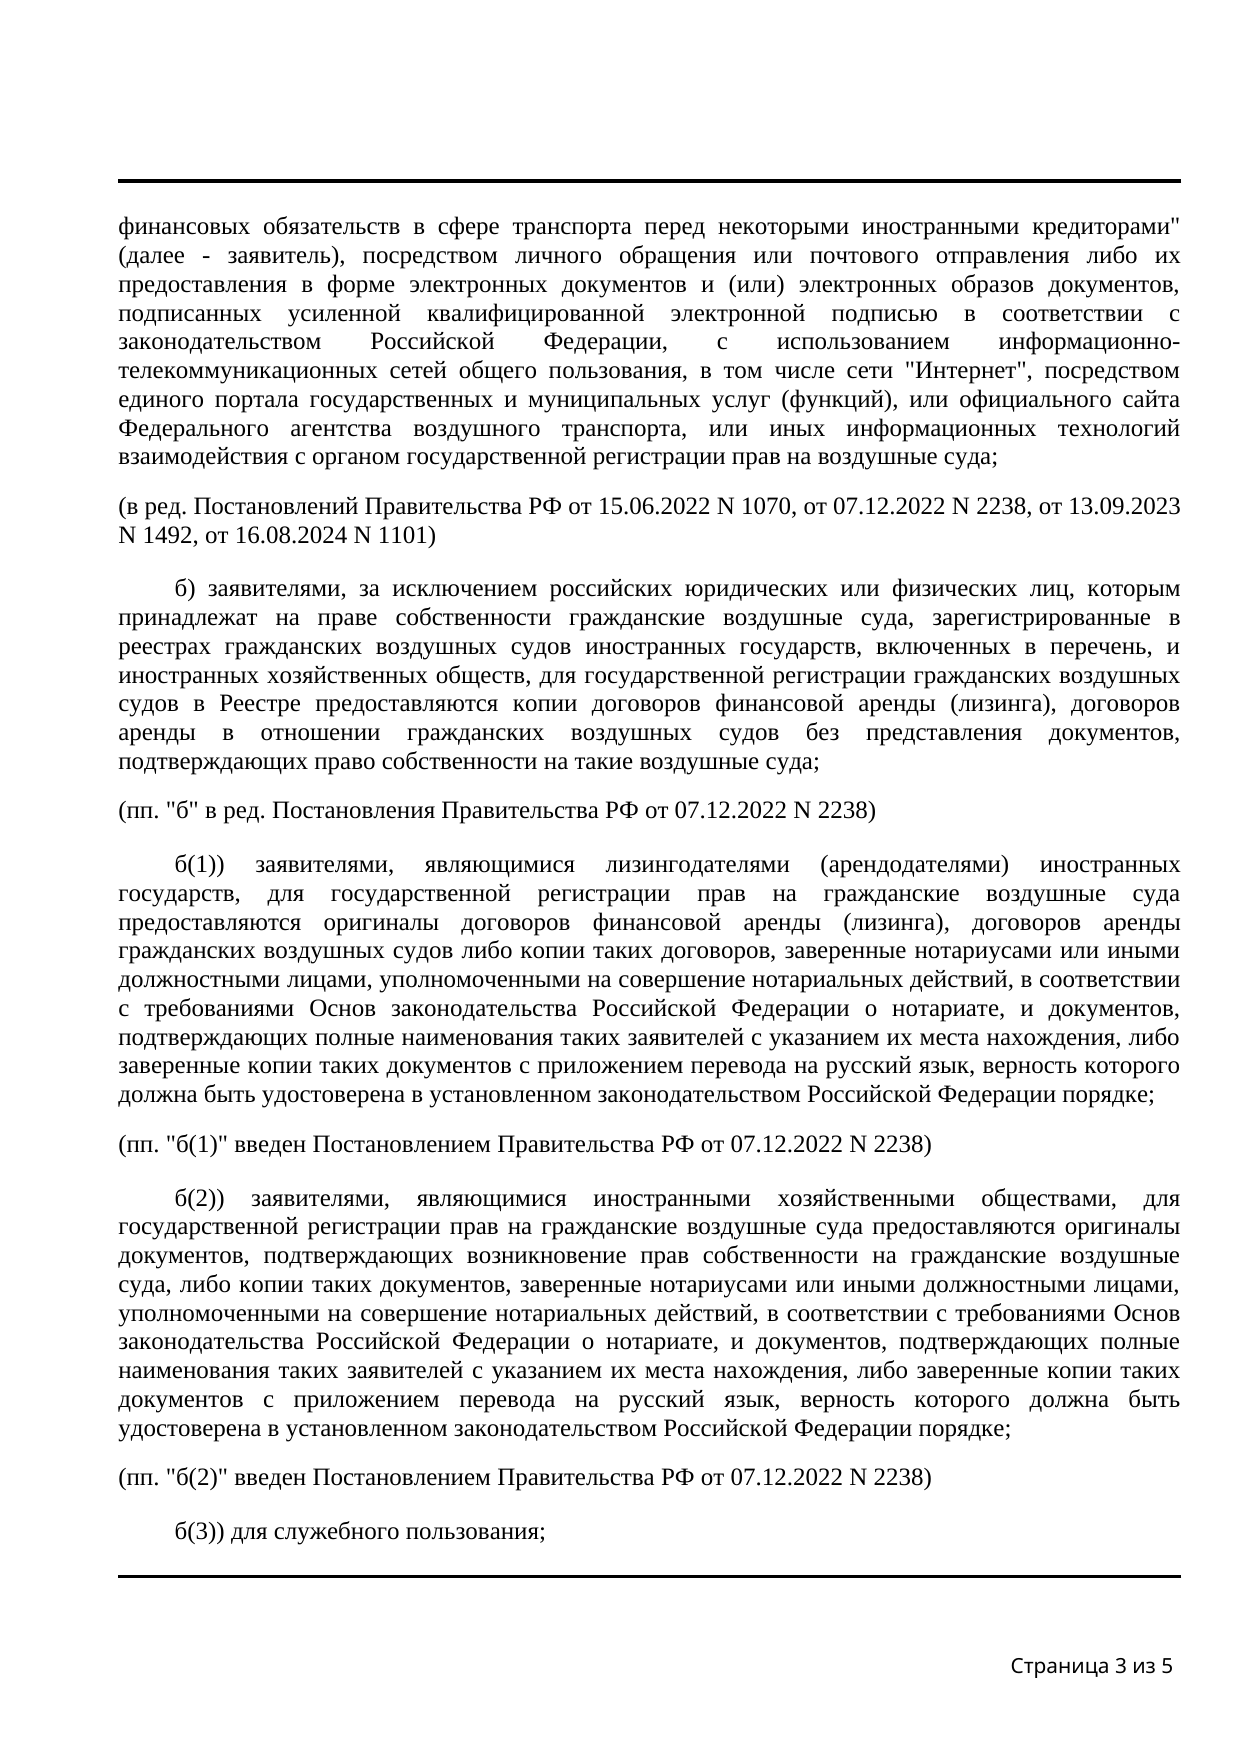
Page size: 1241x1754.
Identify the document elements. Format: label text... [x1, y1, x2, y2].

text (пп. "б" в ред. Постановления Правительства РФ от 07.12.2022 N 2238) [118, 796, 1181, 824]
text б) заявителями, за исключением российских юридических или физических лиц, которым принадлежат на праве собственности гражданские воздушные суда, зарегистрированные в реестрах гражданских воздушных судов иностранных государств, включенных в перечень, и иностранных хозяйственных обществ, для государственной регистрации гражданских воздушных судов в Реестре предоставляются копии договоров финансовой аренды (лизинга), договоров аренды в отношении гражданских воздушных судов без представления документов, подтверждающих право собственности на такие воздушные суда; [118, 573, 1181, 775]
text б(1)) заявителями, являющимися лизингодателями (арендодателями) иностранных государств, для государственной регистрации прав на гражданские воздушные суда предоставляются оригиналы договоров финансовой аренды (лизинга), договоров аренды гражданских воздушных судов либо копии таких договоров, заверенные нотариусами или иными должностными лицами, уполномоченными на совершение нотариальных действий, в соответствии с требованиями Основ законодательства Российской Федерации о нотариате, и документов, подтверждающих полные наименования таких заявителей с указанием их места нахождения, либо заверенные копии таких документов с приложением перевода на русский язык, верность которого должна быть удостоверена в установленном законодательством Российской Федерации порядке; [118, 849, 1181, 1108]
text б(3)) для служебного пользования; [118, 1516, 1181, 1545]
text (пп. "б(2)" введен Постановлением Правительства РФ от 07.12.2022 N 2238) [118, 1462, 1181, 1491]
text (в ред. Постановлений Правительства РФ от 15.06.2022 N 1070, от 07.12.2022 N 2238, от 13.09.2023 N 1492, от 16.08.2024 N 1101) [118, 491, 1181, 548]
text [118, 211, 1181, 470]
text (пп. "б(1)" введен Постановлением Правительства РФ от 07.12.2022 N 2238) [118, 1129, 1181, 1158]
text б(2)) заявителями, являющимися иностранными хозяйственными обществами, для государственной регистрации прав на гражданские воздушные суда предоставляются оригиналы документов, подтверждающих возникновение прав собственности на гражданские воздушные суда, либо копии таких документов, заверенные нотариусами или иными должностными лицами, уполномоченными на совершение нотариальных действий, в соответствии с требованиями Основ законодательства Российской Федерации о нотариате, и документов, подтверждающих полные наименования таких заявителей с указанием их места нахождения, либо заверенные копии таких документов с приложением перевода на русский язык, верность которого должна быть удостоверена в установленном законодательством Российской Федерации порядке; [118, 1183, 1181, 1441]
